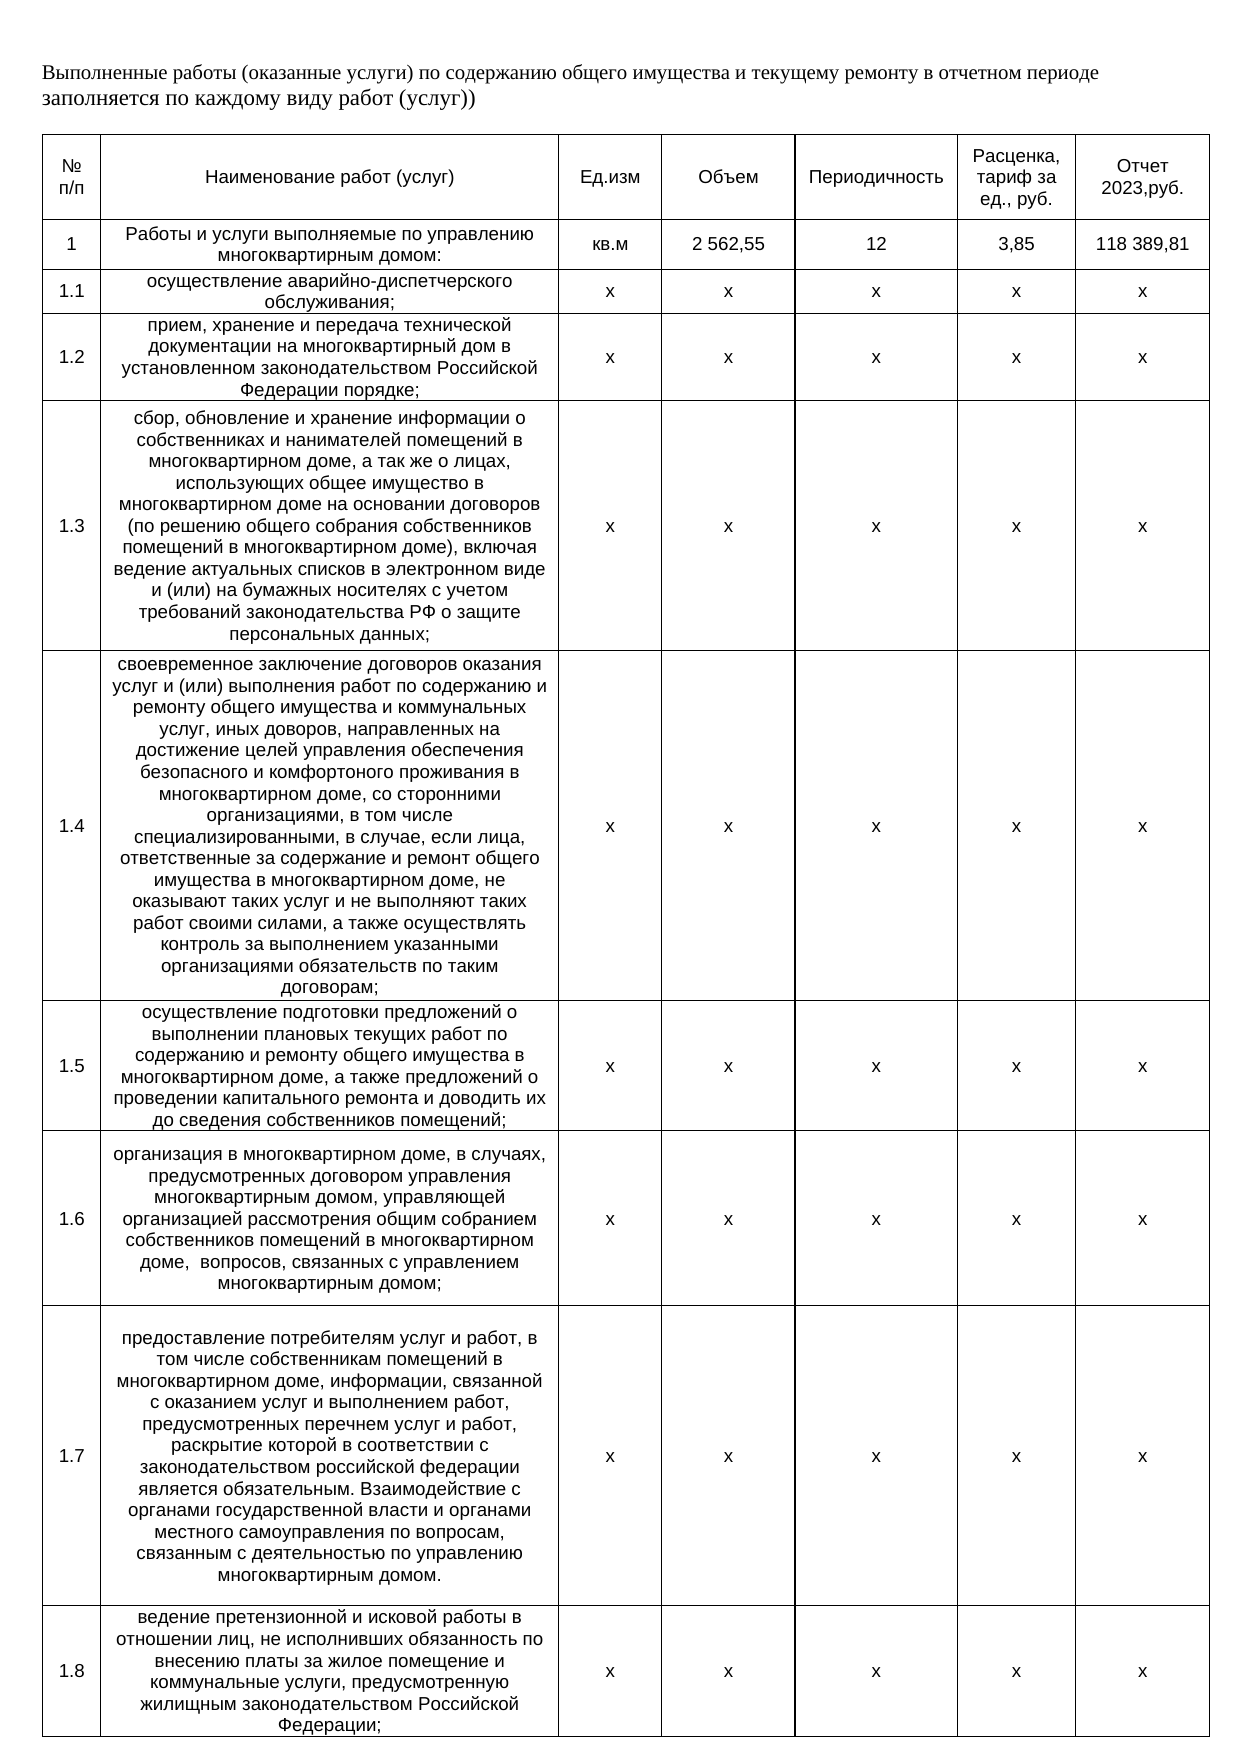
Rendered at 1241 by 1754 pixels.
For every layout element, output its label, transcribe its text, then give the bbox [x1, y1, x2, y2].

table_cell х [559, 1001, 661, 1130]
table_cell х [559, 1131, 661, 1305]
table_cell прием, хранение и передача технической документации на многоквартирный дом в установленном законодательством Российской Федерации порядке; [101, 314, 558, 400]
table_header Наименование работ (услуг) [101, 135, 558, 218]
table_cell ведение претензионной и исковой работы в отношении лиц, не исполнивших обязанность по внесению платы за жилое помещение и коммунальные услуги, предусмотренную жилищным законодательством Российской Федерации; [101, 1606, 558, 1736]
table_cell 12 [796, 220, 957, 268]
table_cell х [662, 1001, 794, 1130]
table_cell 1.7 [43, 1306, 100, 1605]
table_cell осуществление подготовки предложений о выполнении плановых текущих работ по содержанию и ремонту общего имущества в многоквартирном доме, а также предложений о проведении капитального ремонта и доводить их до сведения собственников помещений; [101, 1001, 558, 1130]
table_cell х [662, 314, 794, 400]
table_cell х [958, 270, 1075, 313]
table_cell х [559, 1306, 661, 1605]
table_cell х [559, 314, 661, 400]
table_cell 1.1 [43, 270, 100, 313]
table_cell х [796, 1606, 957, 1736]
table_cell своевременное заключение договоров оказания услуг и (или) выполнения работ по содержанию и ремонту общего имущества и коммунальных услуг, иных доворов, направленных на достижение целей управления обеспечения безопасного и комфортоного проживания в многоквартирном доме, со сторонними организациями, в том числе специализированными, в случае, если лица, ответственные за содержание и ремонт общего имущества в многоквартирном доме, не оказывают таких услуг и не выполняют таких работ своими силами, а также осуществлять контроль за выполнением указанными организациями обязательств по таким договорам; [101, 651, 558, 1000]
table_cell х [958, 1001, 1075, 1130]
table_cell х [958, 401, 1075, 650]
table_cell х [796, 270, 957, 313]
table_cell х [1076, 401, 1209, 650]
table_cell х [662, 651, 794, 1000]
table_cell х [1076, 651, 1209, 1000]
table_cell х [662, 270, 794, 313]
text Выполненные работы (оказанные услуги) по содержанию общего имущества и текущему ремонту в отчетном периоде [42, 59, 1205, 84]
table_cell 1 [43, 220, 100, 268]
table_cell осуществление аварийно-диспетчерского обслуживания; [101, 270, 558, 313]
table_cell х [559, 401, 661, 650]
table_cell х [796, 1001, 957, 1130]
table_cell х [662, 401, 794, 650]
table_cell организация в многоквартирном доме, в случаях, предусмотренных договором управления многоквартирным домом, управляющей организацией рассмотрения общим собранием собственников помещений в многоквартирном доме, вопросов, связанных с управлением многоквартирным домом; [101, 1131, 558, 1305]
text заполняется по каждому виду работ (услуг)) [42, 84, 1205, 110]
table_header Объем [662, 135, 794, 218]
table_header Ед.изм [559, 135, 661, 218]
table_cell х [662, 1606, 794, 1736]
table_cell х [1076, 1306, 1209, 1605]
table_header № п/п [43, 135, 100, 218]
table_cell х [1076, 1606, 1209, 1736]
table_cell х [796, 314, 957, 400]
table_cell кв.м [559, 220, 661, 268]
table_cell х [958, 1306, 1075, 1605]
table_cell х [796, 651, 957, 1000]
table_cell х [796, 1306, 957, 1605]
table_cell х [958, 1606, 1075, 1736]
table_cell Работы и услуги выполняемые по управлению многоквартирным домом: [101, 220, 558, 268]
table_cell 1.2 [43, 314, 100, 400]
table_cell х [1076, 270, 1209, 313]
table_cell 1.4 [43, 651, 100, 1000]
table_header Отчет 2023,руб. [1076, 135, 1209, 218]
table_cell х [1076, 1131, 1209, 1305]
table_cell предоставление потребителям услуг и работ, в том числе собственникам помещений в многоквартирном доме, информации, связанной с оказанием услуг и выполнением работ, предусмотренных перечнем услуг и работ, раскрытие которой в соответствии с законодательством российской федерации является обязательным. Взаимодействие с органами государственной власти и органами местного самоуправления по вопросам, связанным с деятельностью по управлению многоквартирным домом. [101, 1306, 558, 1605]
table_cell х [662, 1131, 794, 1305]
table_cell х [662, 1306, 794, 1605]
table_cell 1.6 [43, 1131, 100, 1305]
table_cell 1.8 [43, 1606, 100, 1736]
table_cell 118 389,81 [1076, 220, 1209, 268]
table_cell х [796, 401, 957, 650]
table_cell х [559, 651, 661, 1000]
table_cell сбор, обновление и хранение информации о собственниках и нанимателей помещений в многоквартирном доме, а так же о лицах, использующих общее имущество в многоквартирном доме на основании договоров (по решению общего собрания собственников помещений в многоквартирном доме), включая ведение актуальных списков в электронном виде и (или) на бумажных носителях с учетом требований законодательства РФ о защите персональных данных; [101, 401, 558, 650]
table_cell х [958, 314, 1075, 400]
table_cell х [958, 1131, 1075, 1305]
table_header Расценка, тариф за ед., руб. [958, 135, 1075, 218]
table_cell х [559, 1606, 661, 1736]
table_cell х [559, 270, 661, 313]
table_cell 1.5 [43, 1001, 100, 1130]
table_cell х [796, 1131, 957, 1305]
table_header Периодичность [796, 135, 957, 218]
table_cell х [1076, 314, 1209, 400]
table_cell 3,85 [958, 220, 1075, 268]
table_cell 1.3 [43, 401, 100, 650]
table_cell х [958, 651, 1075, 1000]
table_cell х [1076, 1001, 1209, 1130]
table_cell 2 562,55 [662, 220, 794, 268]
